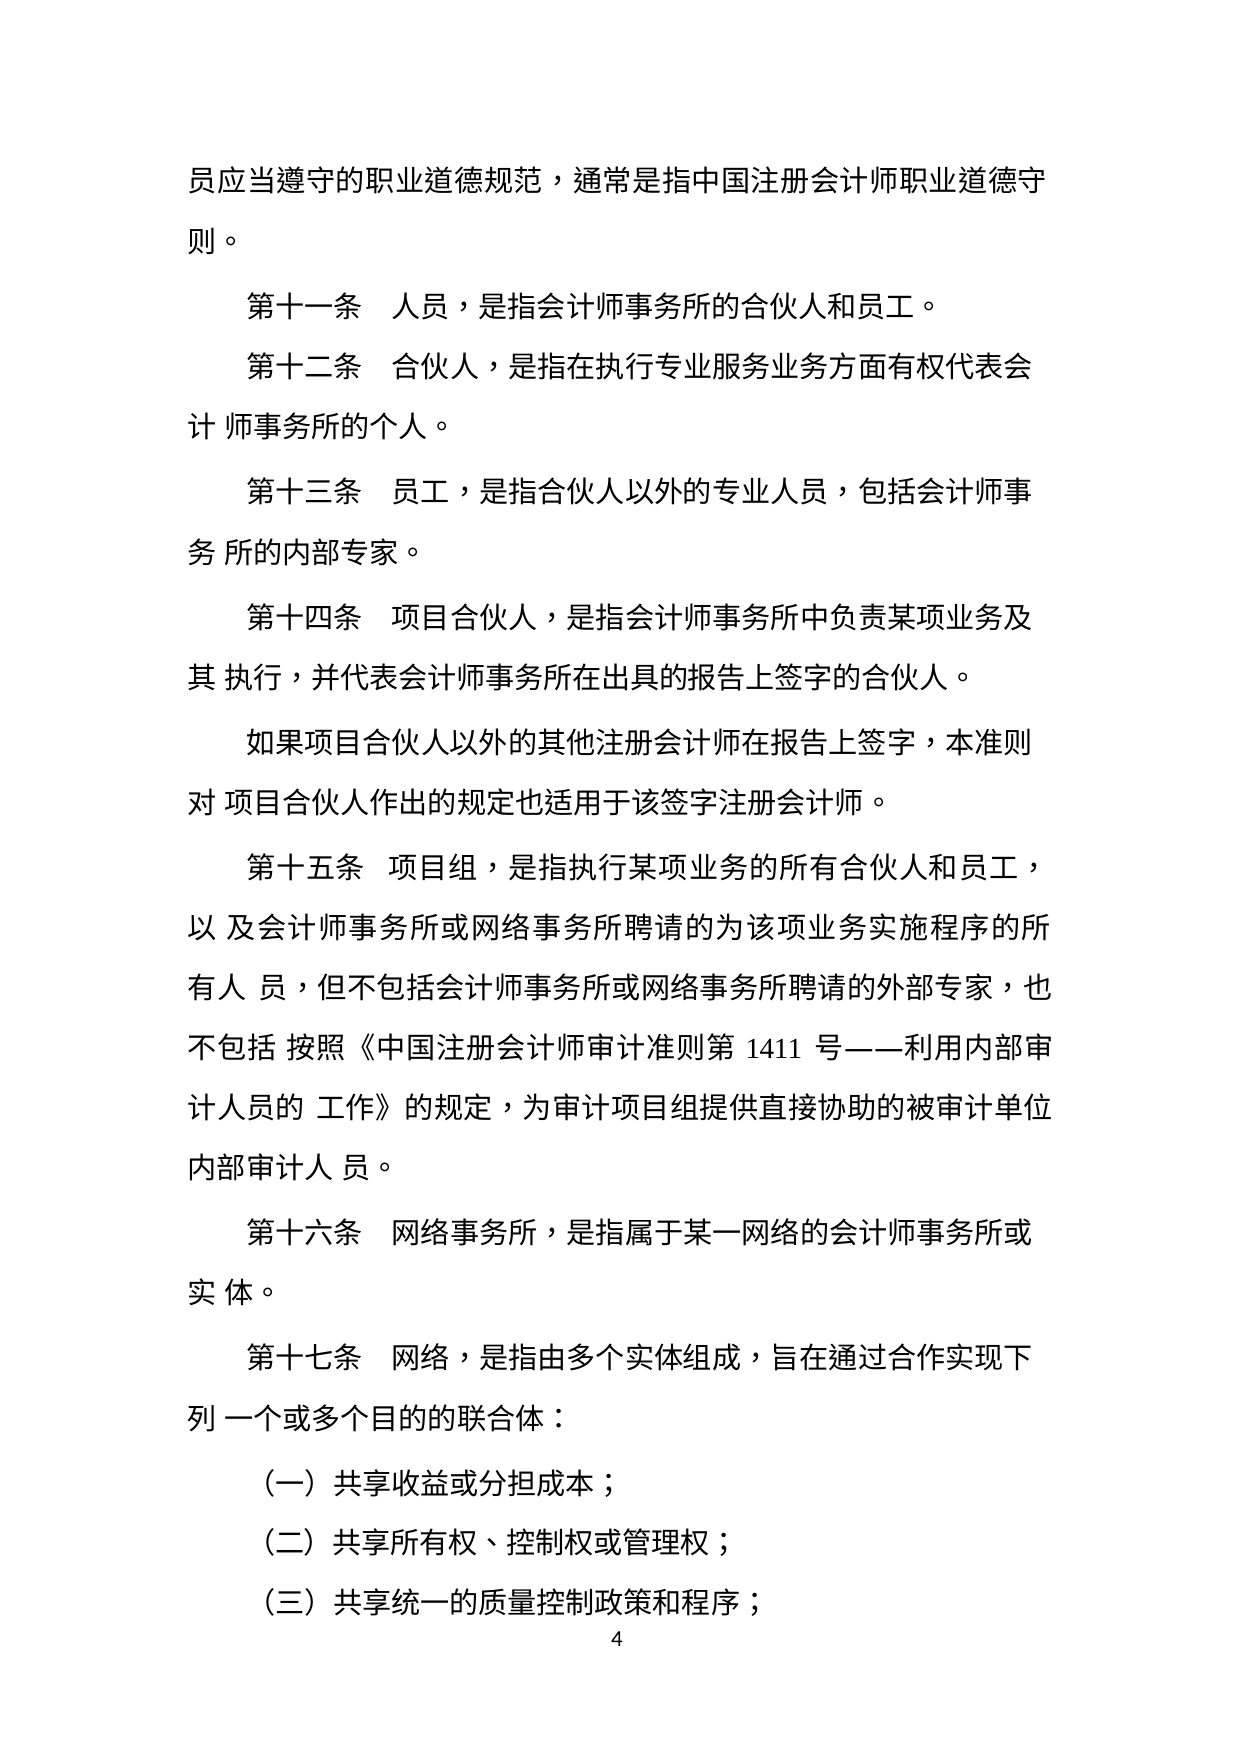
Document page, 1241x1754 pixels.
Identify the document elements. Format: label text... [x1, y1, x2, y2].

text 第十一条 人员，是指会计师事务所的合伙人和员工。 [246, 286, 1065, 326]
text 员应当遵守的职业道德规范，通常是指中国注册会计师职业道德守 则。 [187, 161, 1053, 261]
text （一）共享收益或分担成本； [246, 1463, 1065, 1503]
text 第十七条 网络，是指由多个实体组成，旨在通过合作实现下列 一个或多个目的的联合体： [187, 1338, 1053, 1438]
text 第十六条 网络事务所，是指属于某一网络的会计师事务所或实 体。 [187, 1212, 1053, 1312]
text 第十五条 项目组，是指执行某项业务的所有合伙人和员工，以 及会计师事务所或网络事务所聘请的为该项业务实施程序的所有人 员，但不包括会计师事务所或网络事务所聘请的外部专家，也不包括 按照《中国注册会计师审计准则第 1411 号——利用内部审计人员的 工作》的规定，为审计项目组提供直接协助的被审计单位内部审计人 员。 [187, 848, 1054, 1187]
text （二）共享所有权、控制权或管理权； [246, 1523, 1065, 1562]
text 如果项目合伙人以外的其他注册会计师在报告上签字，本准则对 项目合伙人作出的规定也适用于该签字注册会计师。 [187, 722, 1053, 822]
text （三）共享统一的质量控制政策和程序； [246, 1583, 1065, 1622]
text 第十二条 合伙人，是指在执行专业服务业务方面有权代表会计 师事务所的个人。 [187, 346, 1053, 446]
text 第十三条 员工，是指合伙人以外的专业人员，包括会计师事务 所的内部专家。 [187, 472, 1053, 572]
text 第十四条 项目合伙人，是指会计师事务所中负责某项业务及其 执行，并代表会计师事务所在出具的报告上签字的合伙人。 [187, 597, 1053, 697]
